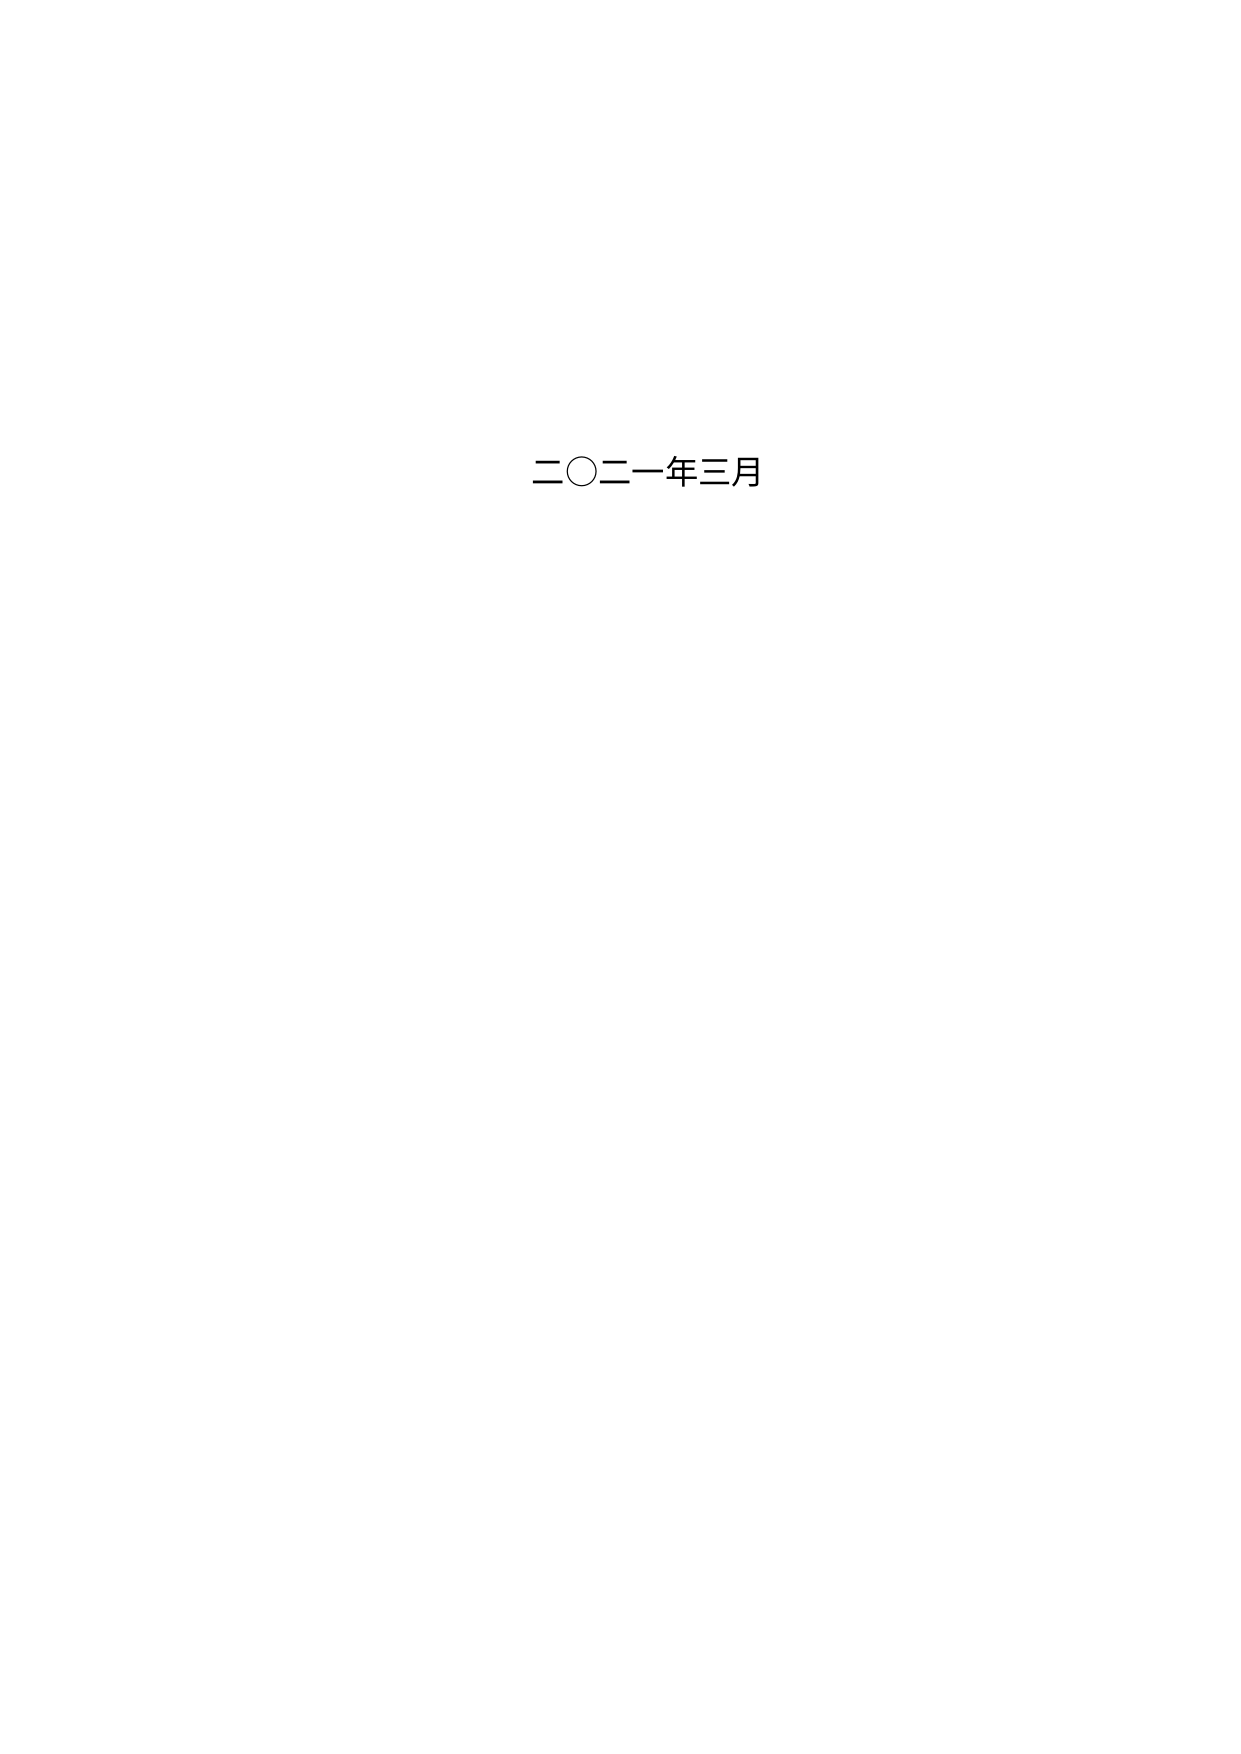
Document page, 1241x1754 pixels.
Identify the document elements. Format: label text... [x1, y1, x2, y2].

text 二○二一年三月 [187, 446, 1053, 494]
